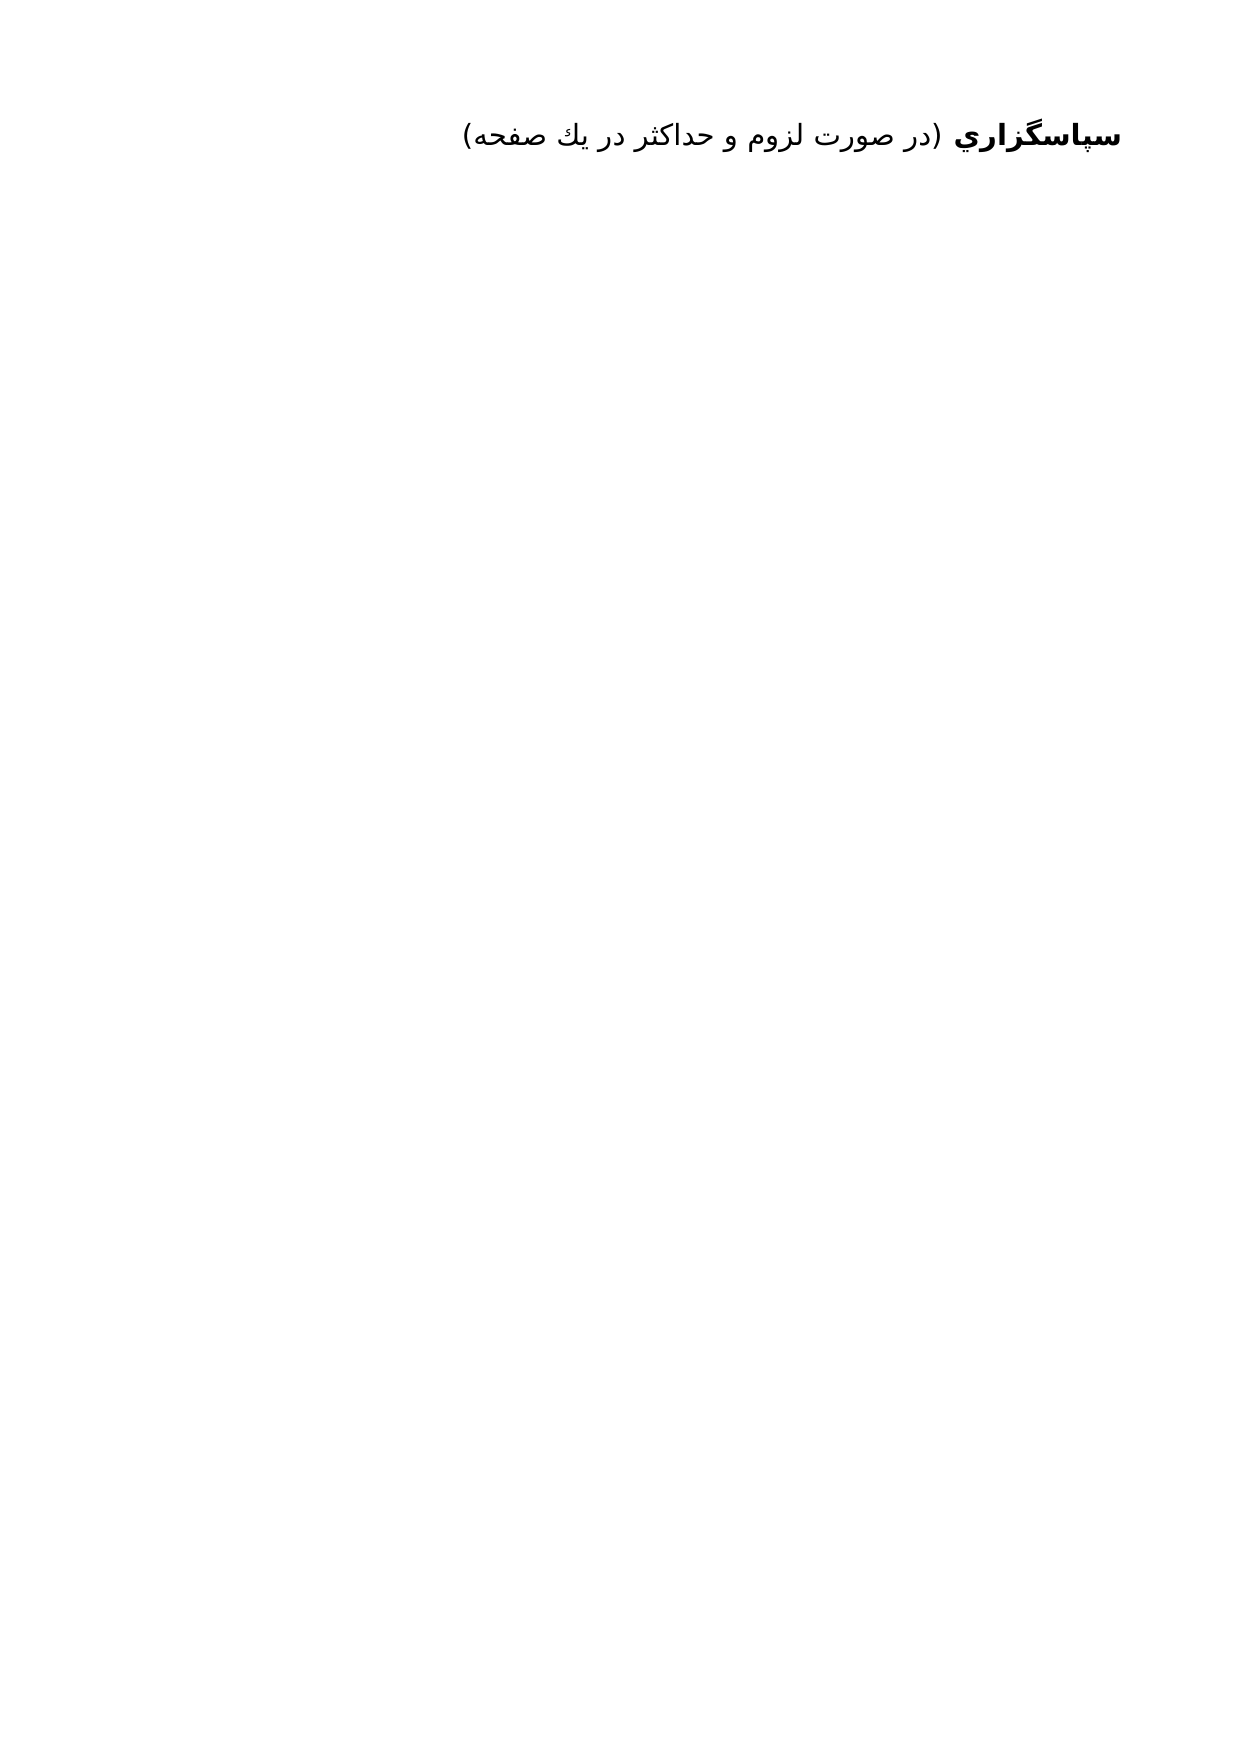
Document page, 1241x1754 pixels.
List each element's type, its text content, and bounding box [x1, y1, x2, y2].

text سپاسگزاري (در صورت لزوم و حداكثر در يك صفحه) [118, 118, 1122, 152]
